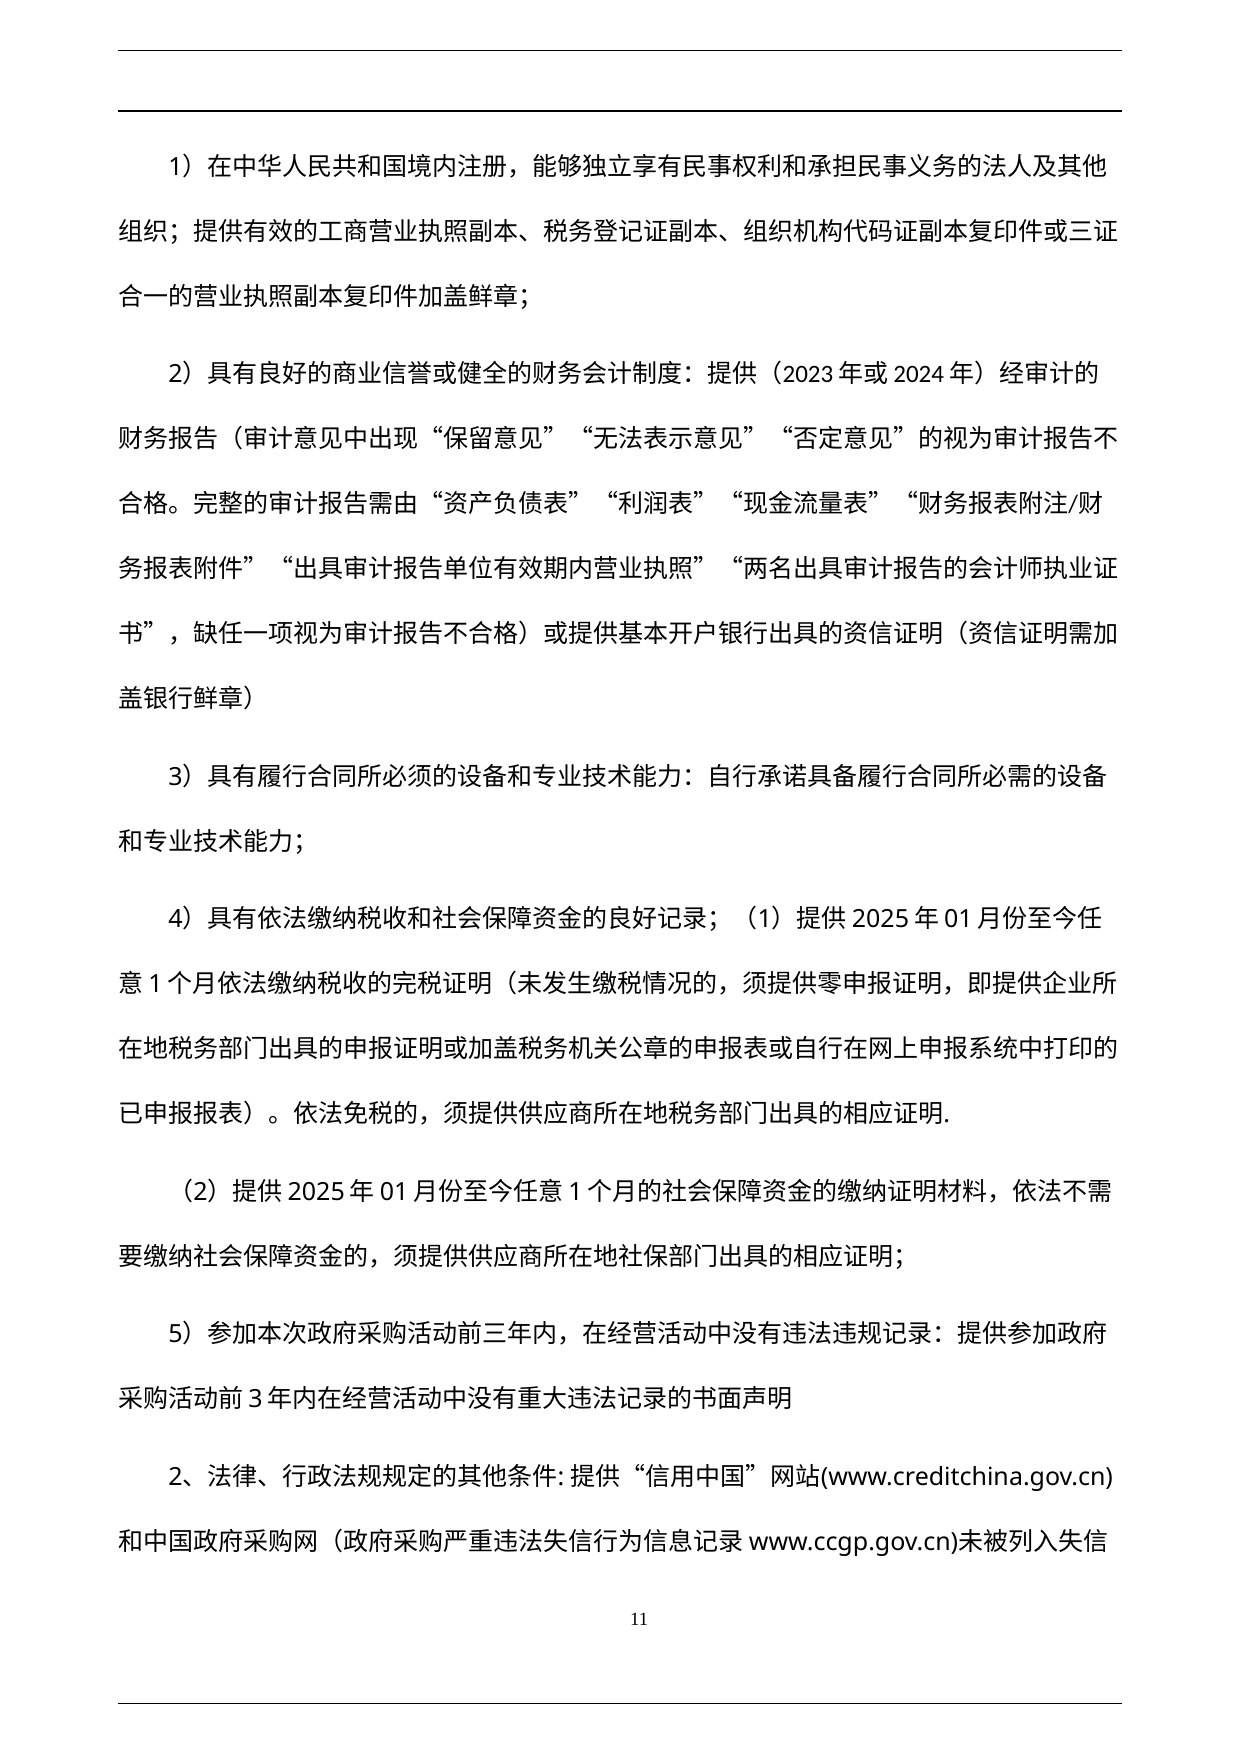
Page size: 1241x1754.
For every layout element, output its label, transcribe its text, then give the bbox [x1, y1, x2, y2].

text 4）具有依法缴纳税收和社会保障资金的良好记录；（1）提供2025年01月份至今任意1个月依法缴纳税收的完税证明（未发生缴税情况的，须提供零申报证明，即提供企业所在地税务部门出具的申报证明或加盖税务机关公章的申报表或自行在网上申报系统中打印的已申报报表）。依法免税的，须提供供应商所在地税务部门出具的相应证明. [118, 884, 1122, 1144]
text 5）参加本次政府采购活动前三年内，在经营活动中没有违法违规记录：提供参加政府采购活动前3年内在经营活动中没有重大违法记录的书面声明 [118, 1299, 1122, 1429]
text （2）提供2025年01月份至今任意1个月的社会保障资金的缴纳证明材料，依法不需要缴纳社会保障资金的，须提供供应商所在地社保部门出具的相应证明； [118, 1157, 1122, 1287]
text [118, 1442, 1122, 1572]
text 3）具有履行合同所必须的设备和专业技术能力：自行承诺具备履行合同所必需的设备和专业技术能力； [118, 742, 1122, 872]
text 2）具有良好的商业信誉或健全的财务会计制度：提供（2023年或2024年）经审计的财务报告（审计意见中出现“保留意见”“无法表示意见”“否定意见”的视为审计报告不合格。完整的审计报告需由“资产负债表”“利润表”“现金流量表”“财务报表附注/财务报表附件”“出具审计报告单位有效期内营业执照”“两名出具审计报告的会计师执业证书”，缺任一项视为审计报告不合格）或提供基本开户银行出具的资信证明（资信证明需加盖银行鲜章） [118, 339, 1122, 729]
text 1）在中华人民共和国境内注册，能够独立享有民事权利和承担民事义务的法人及其他组织；提供有效的工商营业执照副本、税务登记证副本、组织机构代码证副本复印件或三证合一的营业执照副本复印件加盖鲜章； [118, 132, 1122, 327]
